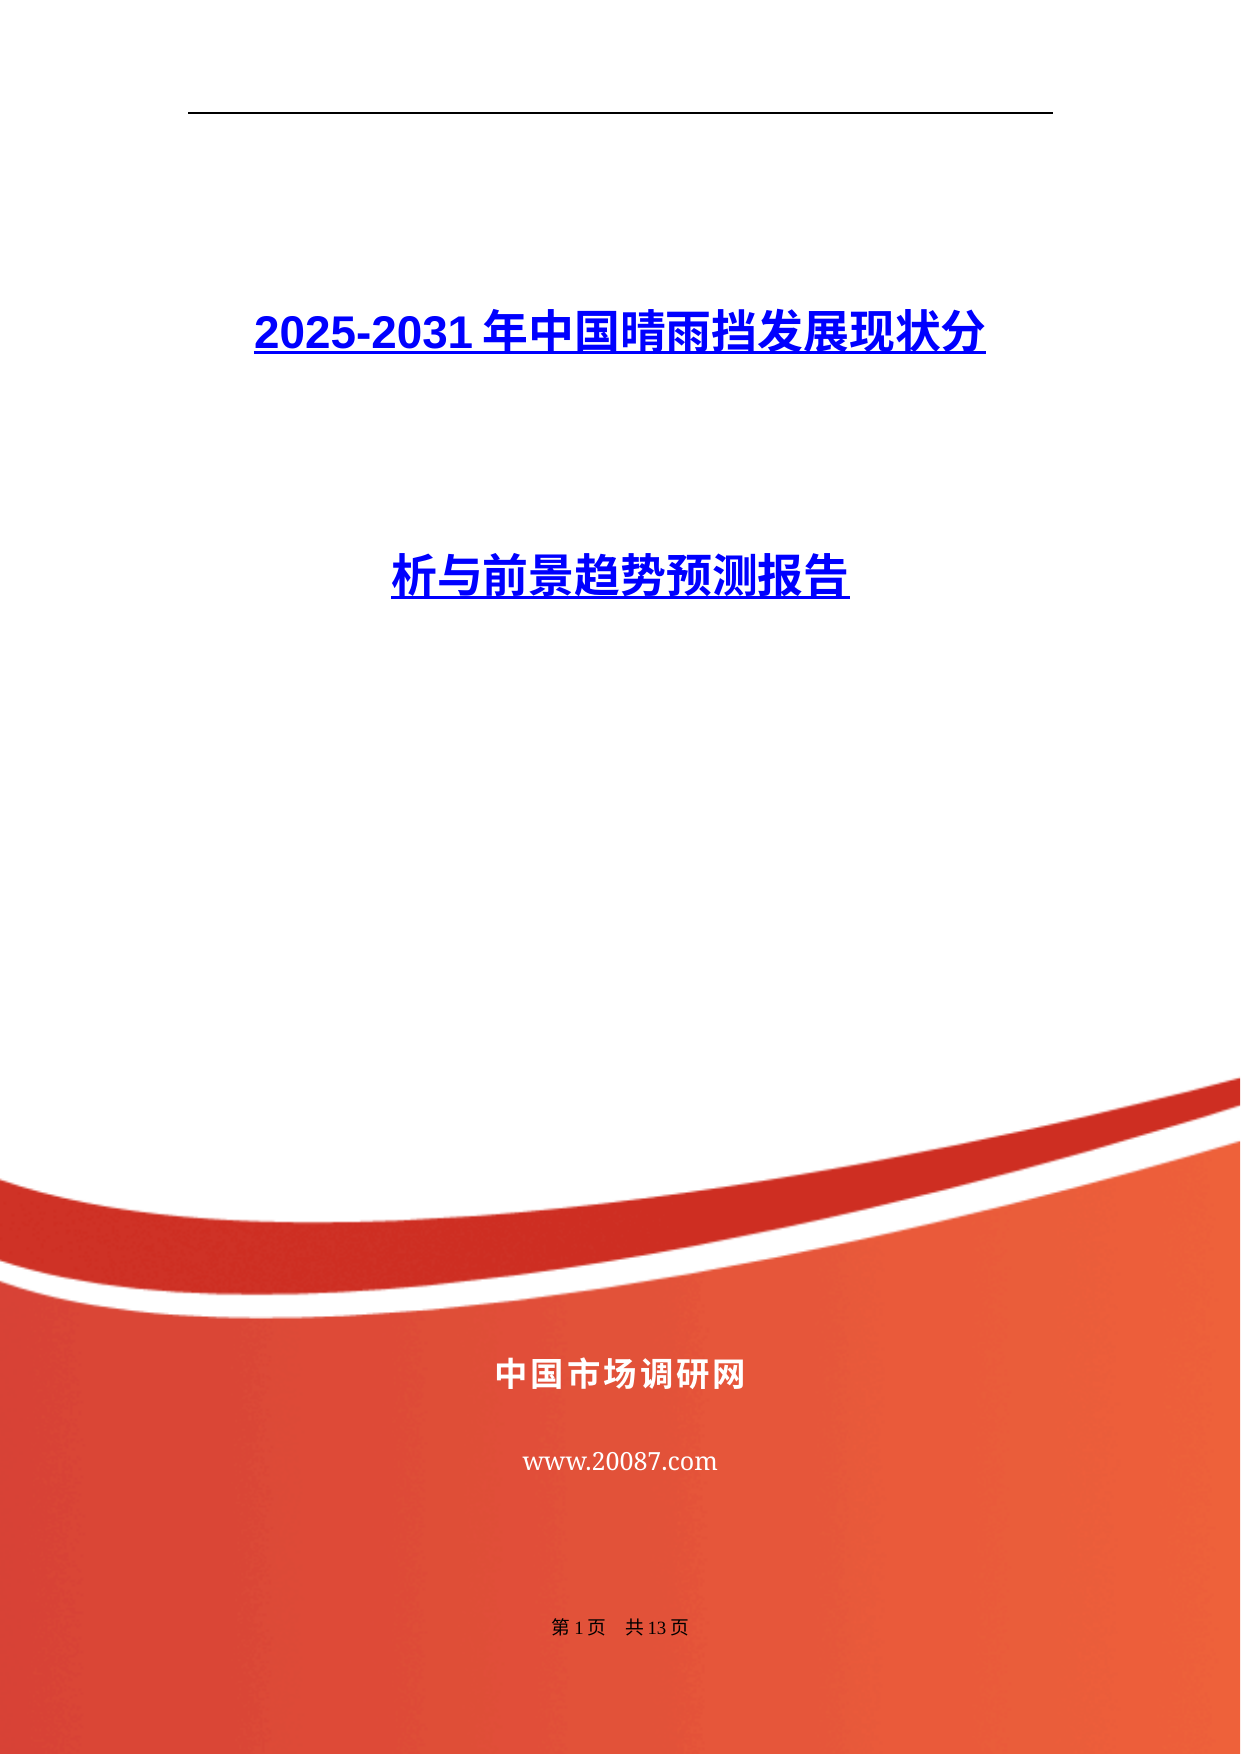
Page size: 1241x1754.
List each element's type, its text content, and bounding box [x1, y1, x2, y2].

subtitle 中国市场调研网 [187, 1339, 1053, 1404]
text www.20087.com [187, 1428, 1053, 1493]
picture [0, 1006, 1241, 1754]
table_header 2025-2031年中国晴雨挡发展现状分析与前景趋势预测报告 [188, 207, 1053, 773]
